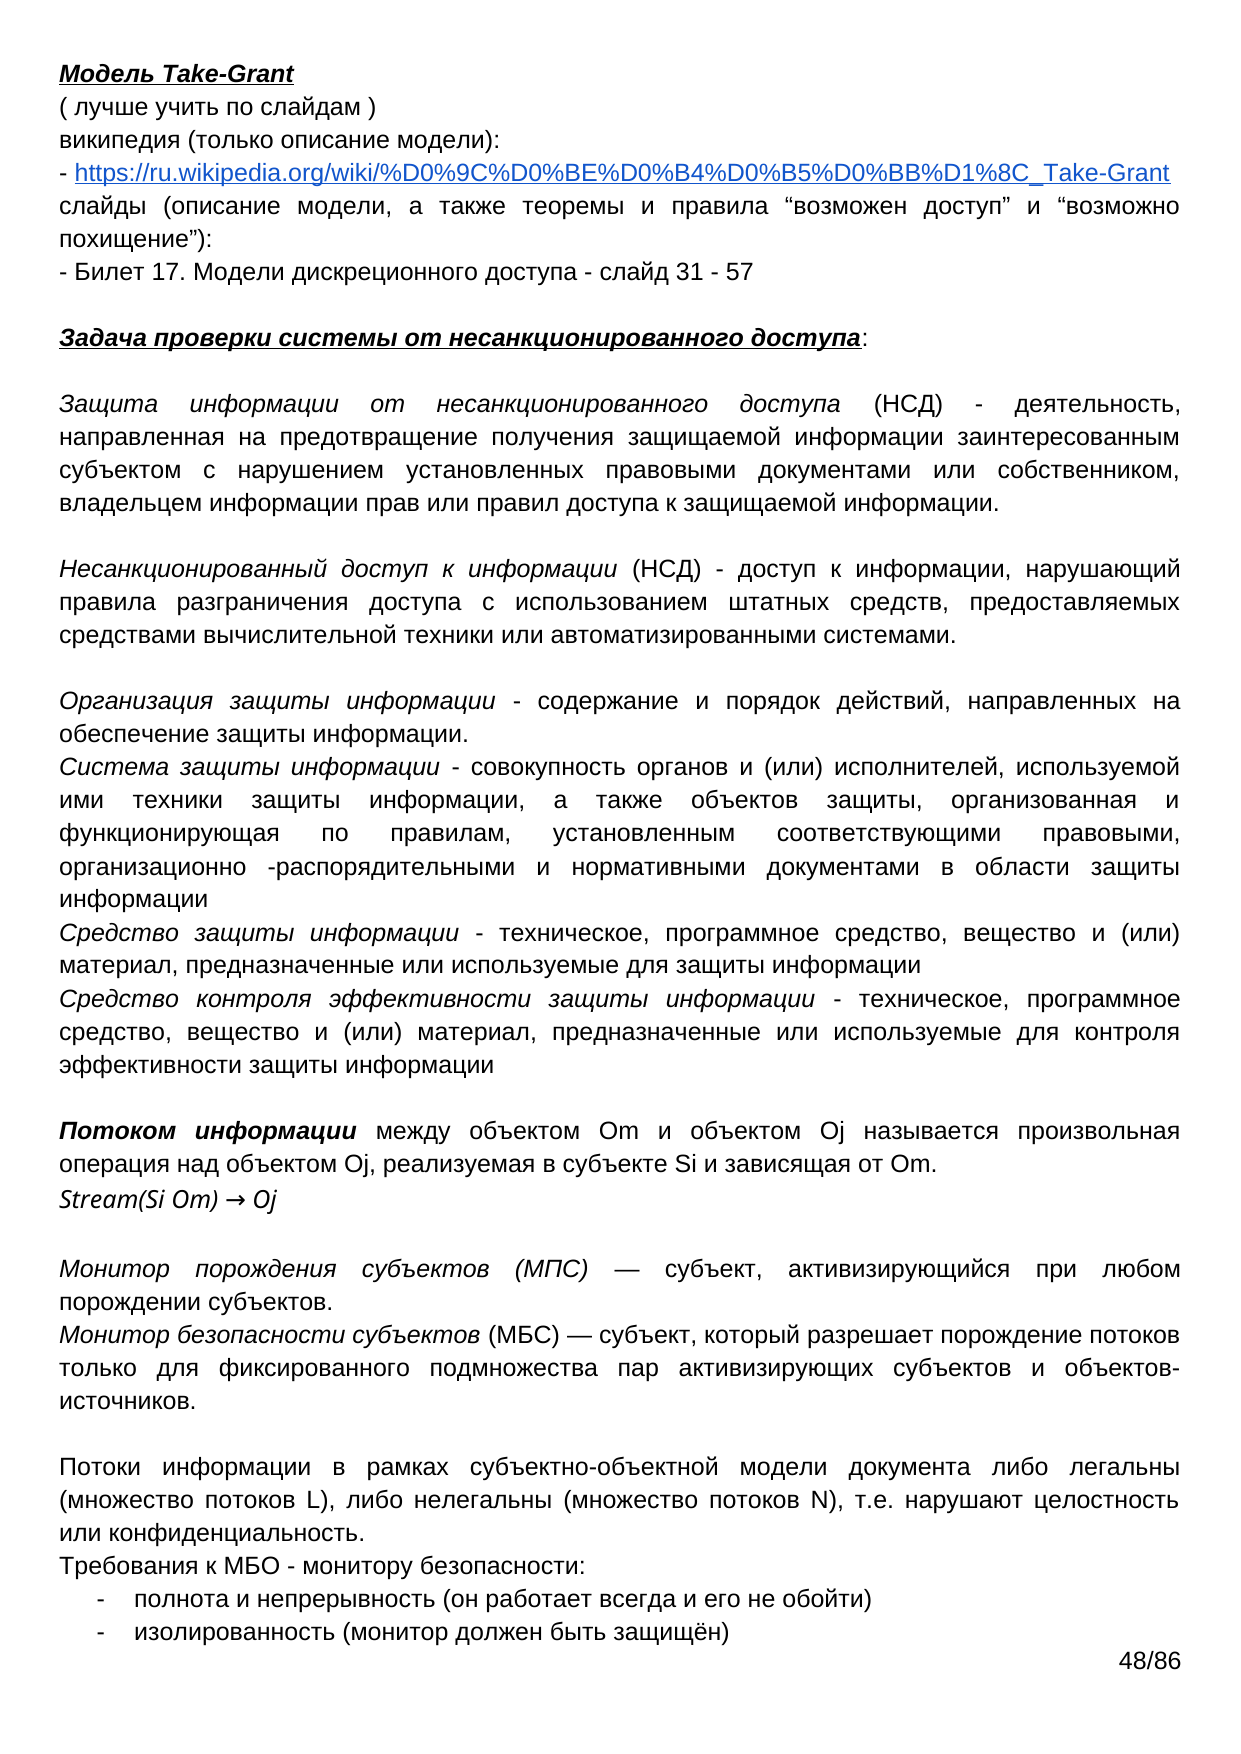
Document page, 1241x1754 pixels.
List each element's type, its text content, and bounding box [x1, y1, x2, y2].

text Несанкционированный доступ к информации (НСД) - доступ к информации, нарушающий правила разграничения доступа с использованием штатных средств, предоставляемых средствами вычислительной техники или автоматизированными системами. [59, 554, 1181, 649]
text Модель Take-Grant [59, 59, 1181, 88]
text Требования к МБО - монитору безопасности: [59, 1551, 1181, 1580]
text слайды (описание модели, а также теоремы и правила “возможен доступ” и “возможно похищение”): [59, 191, 1181, 253]
text ( лучше учить по слайдам ) [59, 92, 1181, 121]
text Потоком информации между объектом Om и объектом Oj называется произвольная операция над объектом Oj, реализуемая в субъекте Si и зависящая от Оm. [59, 1116, 1181, 1177]
text Задача проверки системы от несанкционированного доступа: [59, 323, 1181, 352]
text Монитор порождения субъектов (МПС) — субъект, активизирующийся при любом порождении субъектов. [59, 1254, 1181, 1316]
text Средство контроля эффективности защиты информации - техническое, программное средство, вещество и (или) материал, предназначенные или используемые для контроля эффективности защиты информации [59, 983, 1181, 1078]
text Потоки информации в рамках субъектно-объектной модели документа либо легальны (множество потоков L), либо нелегальны (множество потоков N), т.е. нарушают целостность или конфиденциальность. [59, 1452, 1181, 1547]
list полнота и непрерывность (он работает всегда и его не обойти) [96, 1584, 1181, 1613]
text - Билет 17. Модели дискреционного доступа - слайд 31 - 57 [59, 257, 1181, 286]
text Организация защиты информации - содержание и порядок действий, направленных на обеспечение защиты информации. [59, 686, 1181, 748]
text Stream(Si Оm) → Oj [59, 1182, 1181, 1216]
list изолированность (монитор должен быть защищён) [96, 1617, 1181, 1646]
text Защита информации от несанкционированного доступа (НСД) - деятельность, направленная на предотвращение получения защищаемой информации заинтересованным субъектом с нарушением установленных правовыми документами или собственником, владельцем информации прав или правил доступа к защищаемой информации. [59, 389, 1181, 517]
text Средство защиты информации - техническое, программное средство, вещество и (или) материал, предназначенные или используемые для защиты информации [59, 917, 1181, 979]
text - https://ru.wikipedia.org/wiki/%D0%9C%D0%BE%D0%B4%D0%B5%D0%BB%D1%8C_Take-Grant [59, 158, 1181, 187]
text Система защиты информации - совокупность органов и (или) исполнителей, используемой ими техники защиты информации, а также объектов защиты, организованная и функционирующая по правилам, установленным соответствующими правовыми, организационно -распорядительными и нормативными документами в области защиты информации [59, 752, 1181, 913]
text Монитор безопасности субъектов (МБС) — субъект, который разрешает порождение потоков только для фиксированного подмножества пар активизирующих субъектов и объектов-источников. [59, 1320, 1181, 1415]
text википедия (только описание модели): [59, 125, 1181, 154]
